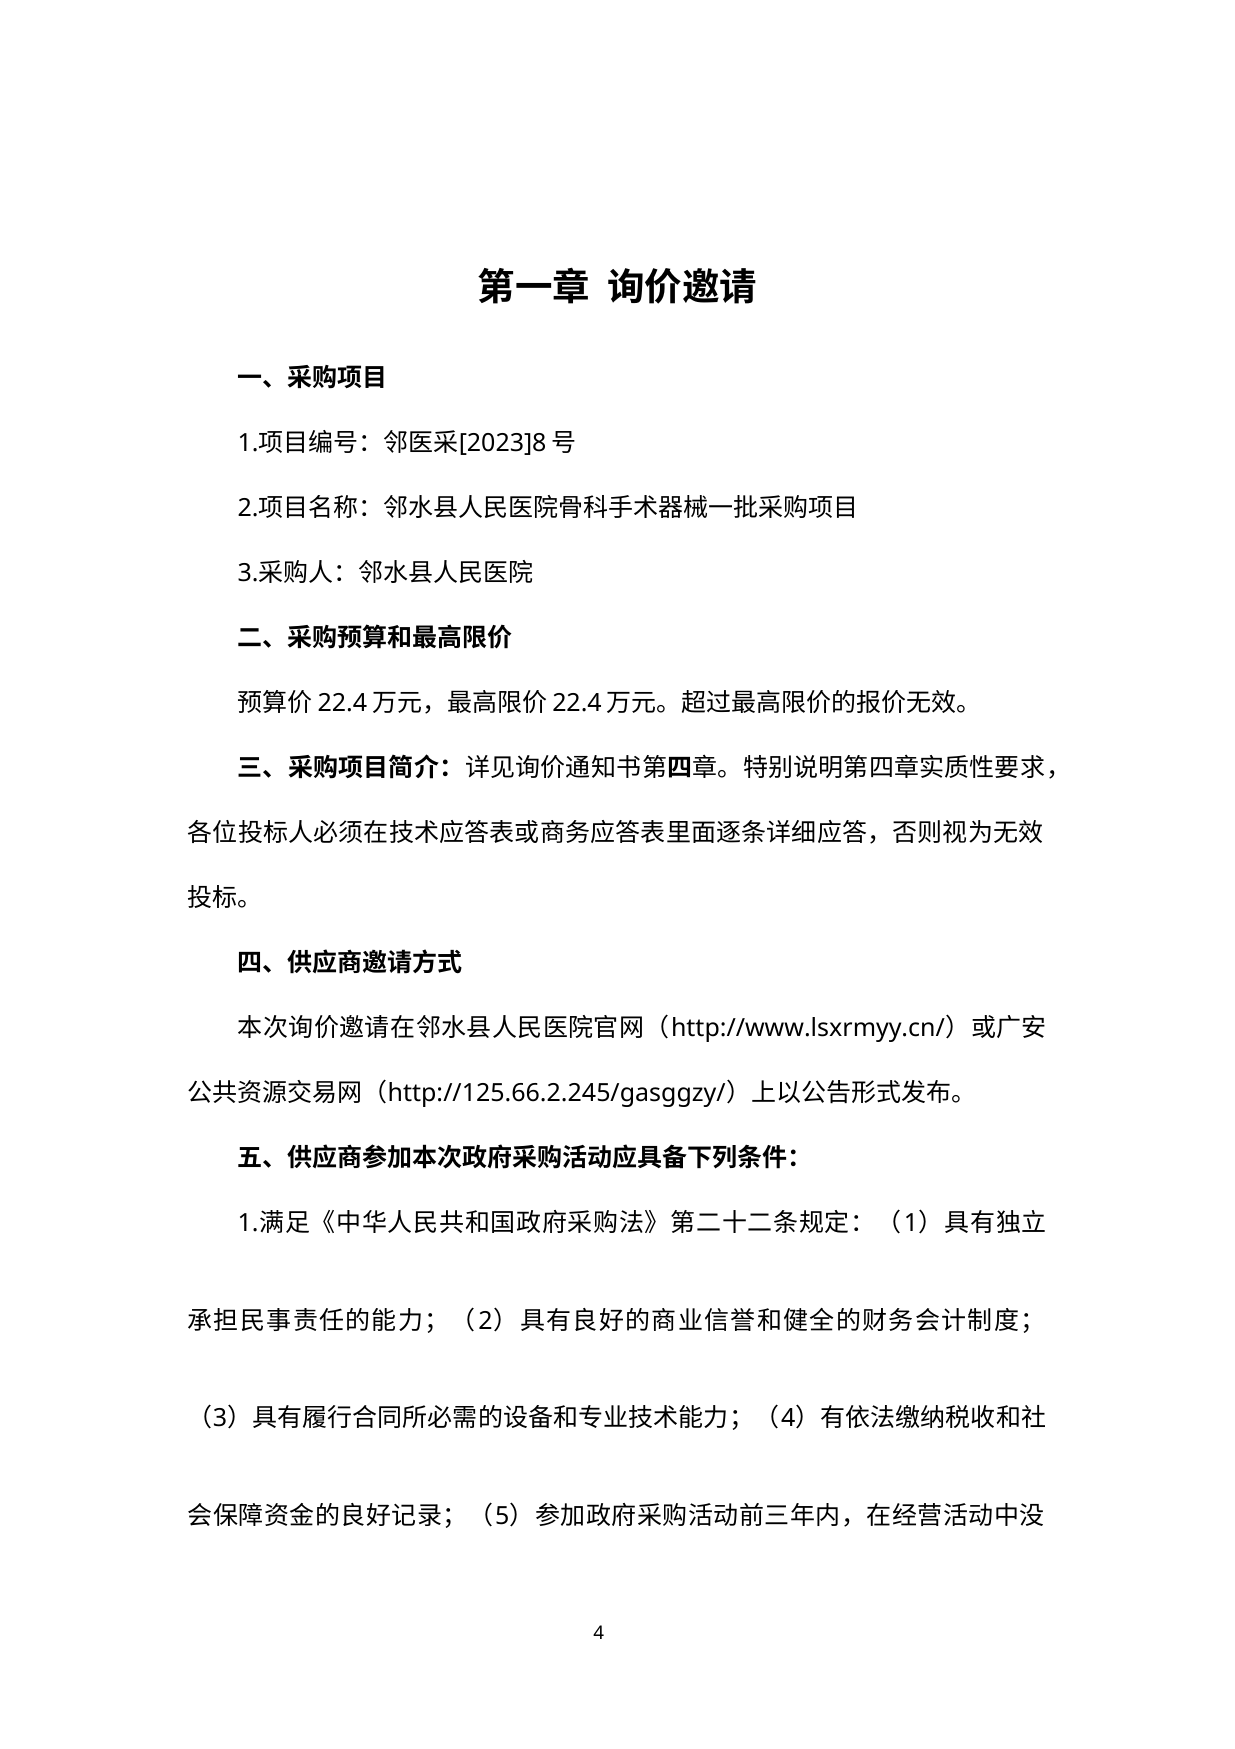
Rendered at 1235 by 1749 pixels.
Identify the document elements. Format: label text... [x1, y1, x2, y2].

text 四、供应商邀请方式 [187, 928, 1047, 993]
text 三、采购项目简介：详见询价通知书第四章。特别说明第四章实质性要求，各位投标人必须在技术应答表或商务应答表里面逐条详细应答，否则视为无效投标。 [187, 733, 1047, 928]
text 本次询价邀请在邻水县人民医院官网（http://www.lsxrmyy.cn/）或广安公共资源交易网（http://125.66.2.245/gasggzy/）上以公告形式发布。 [187, 993, 1047, 1123]
text 一、采购项目 [187, 343, 1047, 408]
text 预算价22.4万元，最高限价22.4万元。超过最高限价的报价无效。 [187, 668, 1044, 733]
text 二、采购预算和最高限价 [187, 603, 1047, 668]
subtitle 第一章 询价邀请 [187, 251, 1047, 316]
text 五、供应商参加本次政府采购活动应具备下列条件： [187, 1123, 1047, 1188]
text 1.项目编号：邻医采[2023]8号 [187, 408, 1047, 473]
text 3.采购人：邻水县人民医院 [187, 538, 1047, 603]
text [187, 1188, 1047, 1546]
text 2.项目名称：邻水县人民医院骨科手术器械一批采购项目 [187, 473, 1047, 538]
